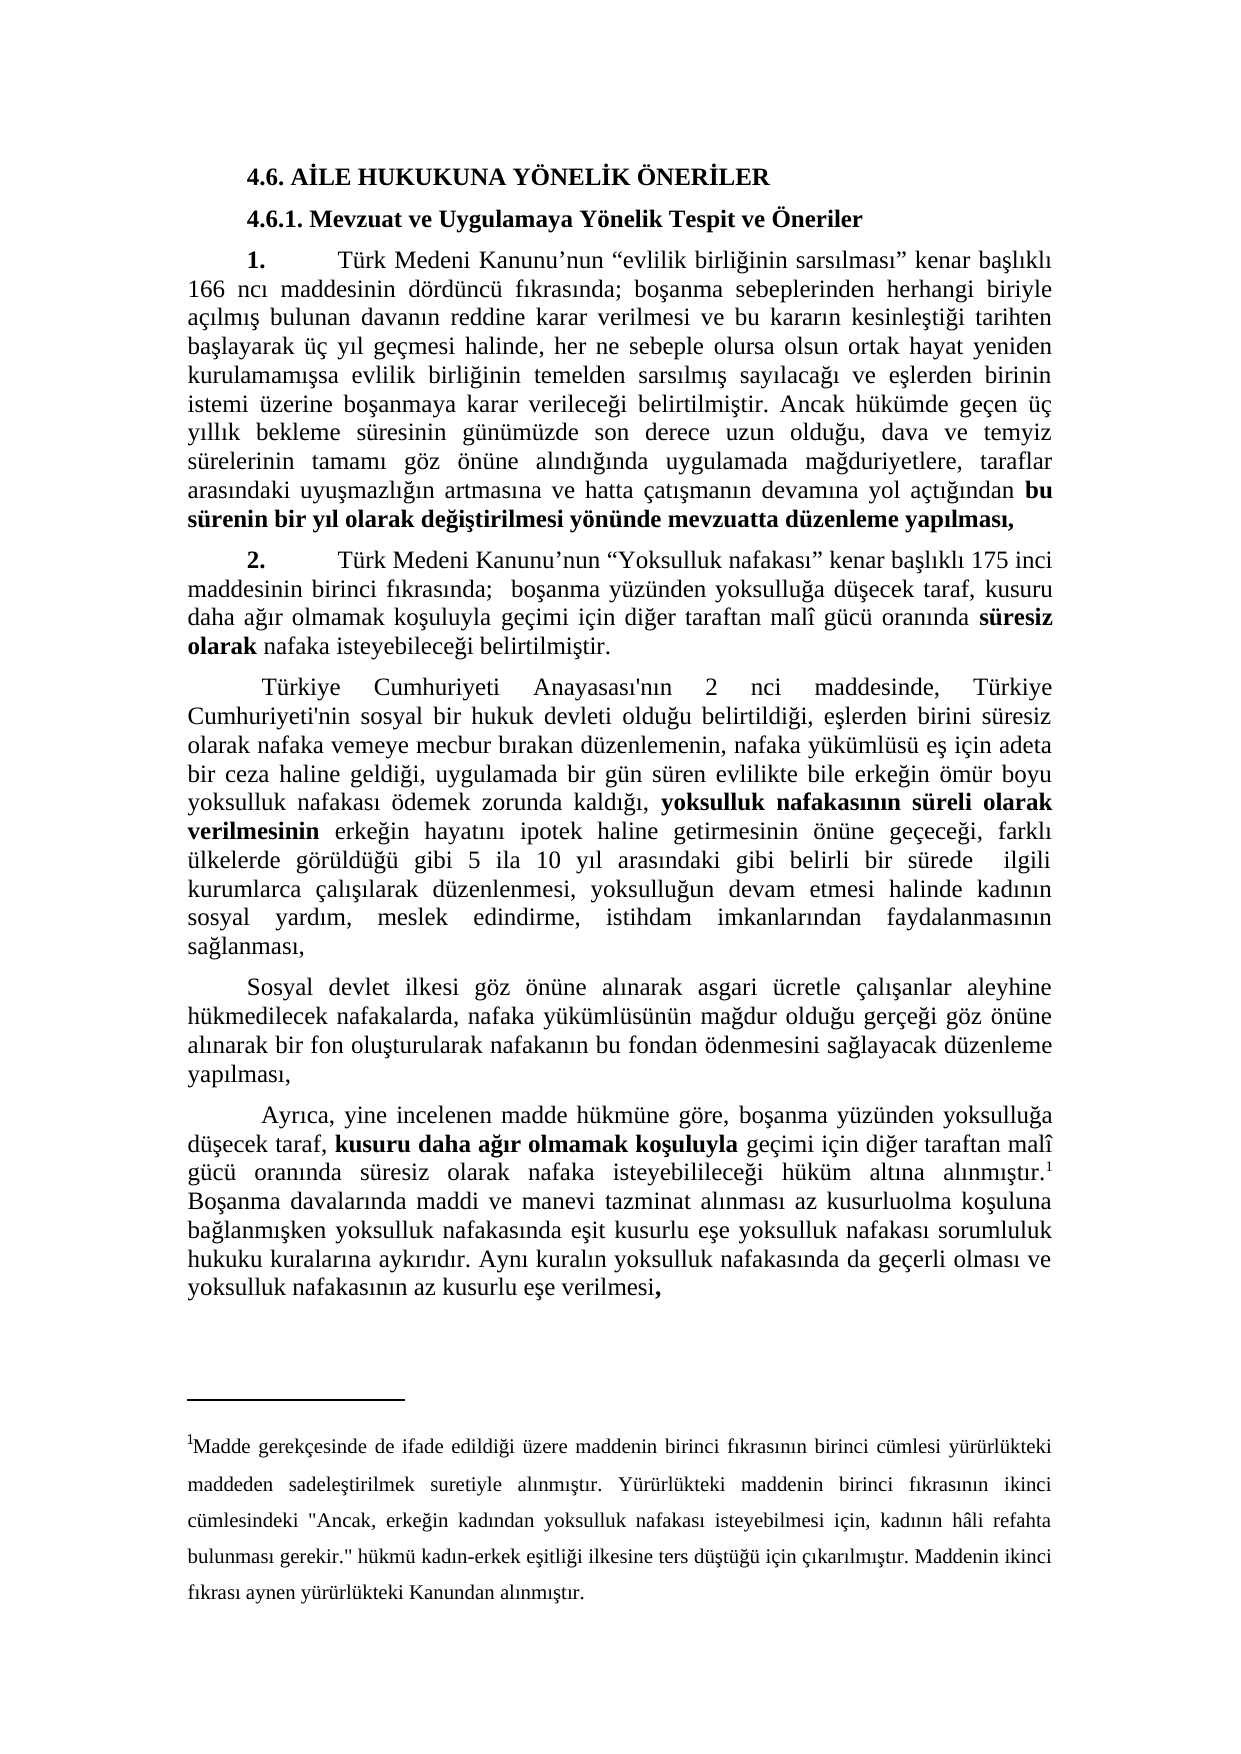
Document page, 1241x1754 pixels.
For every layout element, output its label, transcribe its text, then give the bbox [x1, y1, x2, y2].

list Türk Medeni Kanunu’nun “Yoksulluk nafakası” kenar başlıklı 175 inci maddesinin birinci fıkrasında; boşanma yüzünden yoksulluğa düşecek taraf, kusuru daha ağır olmamak koşuluyla geçimi için diğer taraftan malî gücü oranında süresiz olarak nafaka isteyebileceği belirtilmiştir. [187, 545, 1053, 660]
text Ayrıca, yine incelenen madde hükmüne göre, boşanma yüzünden yoksulluğa düşecek taraf, kusuru daha ağır olmamak koşuluyla geçimi için diğer taraftan malî gücü oranında süresiz olarak nafaka isteyebilileceği hüküm altına alınmıştır. Boşanma davalarında maddi ve manevi tazminat alınması az kusurluolma koşuluna bağlanmışken yoksulluk nafakasında eşit kusurlu eşe yoksulluk nafakası sorumluluk hukuku kuralarına aykırıdır. Aynı kuralın yoksulluk nafakasında da geçerli olması ve yoksulluk nafakasının az kusurlu eşe verilmesi, [187, 1100, 1053, 1301]
text Türkiye Cumhuriyeti Anayasası'nın 2 nci maddesinde, Türkiye Cumhuriyeti'nin sosyal bir hukuk devleti olduğu belirtildiği, eşlerden birini süresiz olarak nafaka vemeye mecbur bırakan düzenlemenin, nafaka yükümlüsü eş için adeta bir ceza haline geldiği, uygulamada bir gün süren evlilikte bile erkeğin ömür boyu yoksulluk nafakası ödemek zorunda kaldığı, yoksulluk nafakasının süreli olarak verilmesinin erkeğin hayatını ipotek haline getirmesinin önüne geçeceği, farklı ülkelerde görüldüğü gibi 5 ila 10 yıl arasındaki gibi belirli bir sürede ilgili kurumlarca çalışılarak düzenlenmesi, yoksulluğun devam etmesi halinde kadının sosyal yardım, meslek edindirme, istihdam imkanlarından faydalanmasının sağlanması, [187, 672, 1053, 960]
subtitle 4.6. AİLE HUKUKUNA YÖNELİK ÖNERİLER [187, 162, 1053, 191]
subtitle 4.6.1. Mevzuat ve Uygulamaya Yönelik Tespit ve Öneriler [187, 204, 1053, 232]
text Sosyal devlet ilkesi göz önüne alınarak asgari ücretle çalışanlar aleyhine hükmedilecek nafakalarda, nafaka yükümlüsünün mağdur olduğu gerçeği göz önüne alınarak bir fon oluşturularak nafakanın bu fondan ödenmesini sağlayacak düzenleme yapılması, [187, 972, 1053, 1087]
list Türk Medeni Kanunu’nun “evlilik birliğinin sarsılması” kenar başlıklı 166 ncı maddesinin dördüncü fıkrasında; boşanma sebeplerinden herhangi biriyle açılmış bulunan davanın reddine karar verilmesi ve bu kararın kesinleştiği tarihten başlayarak üç yıl geçmesi halinde, her ne sebeple olursa olsun ortak hayat yeniden kurulamamışsa evlilik birliğinin temelden sarsılmış sayılacağı ve eşlerden birinin istemi üzerine boşanmaya karar verileceği belirtilmiştir. Ancak hükümde geçen üç yıllık bekleme süresinin günümüzde son derece uzun olduğu, dava ve temyiz sürelerinin tamamı göz önüne alındığında uygulamada mağduriyetlere, taraflar arasındaki uyuşmazlığın artmasına ve hatta çatışmanın devamına yol açtığından bu sürenin bir yıl olarak değiştirilmesi yönünde mevzuatta düzenleme yapılması, [187, 245, 1053, 532]
